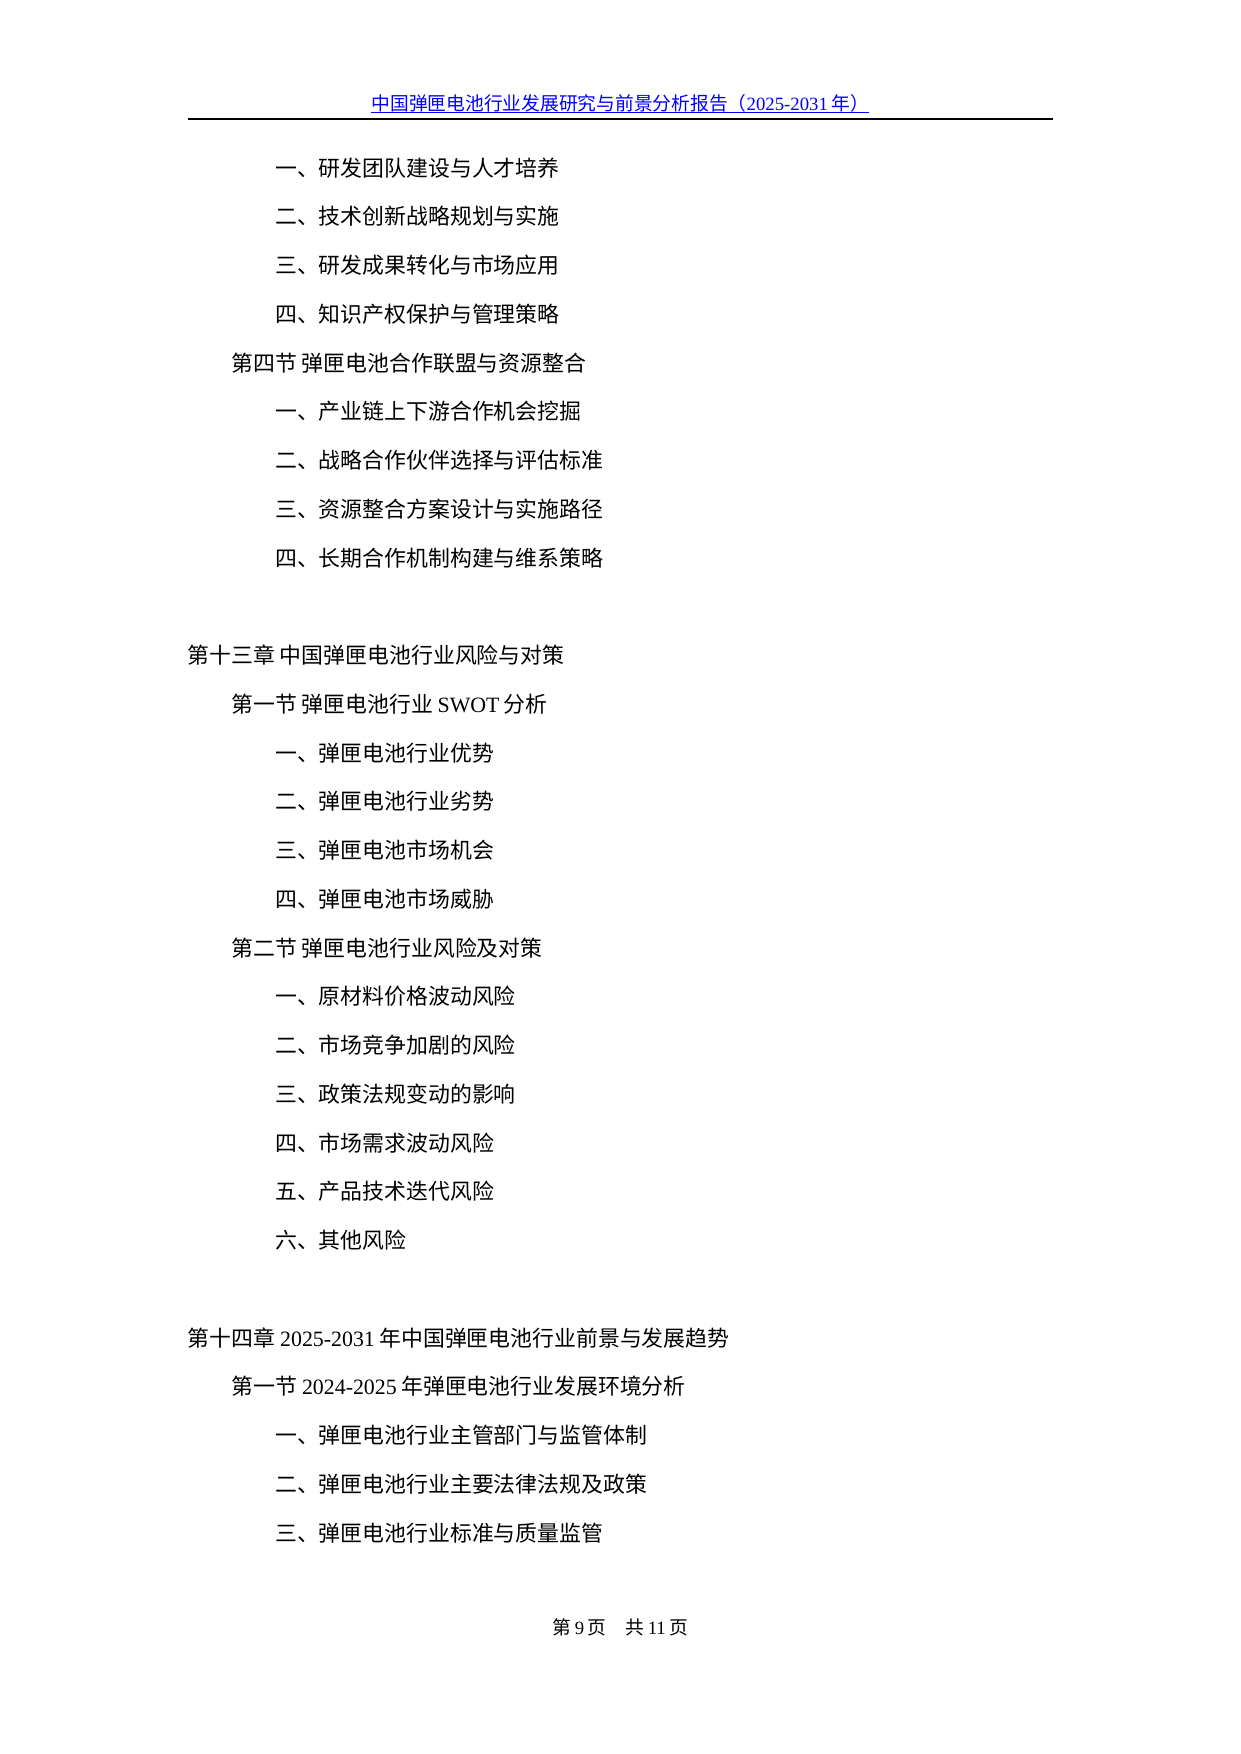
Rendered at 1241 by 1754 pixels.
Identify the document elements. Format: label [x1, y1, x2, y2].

text [187, 150, 1053, 1548]
